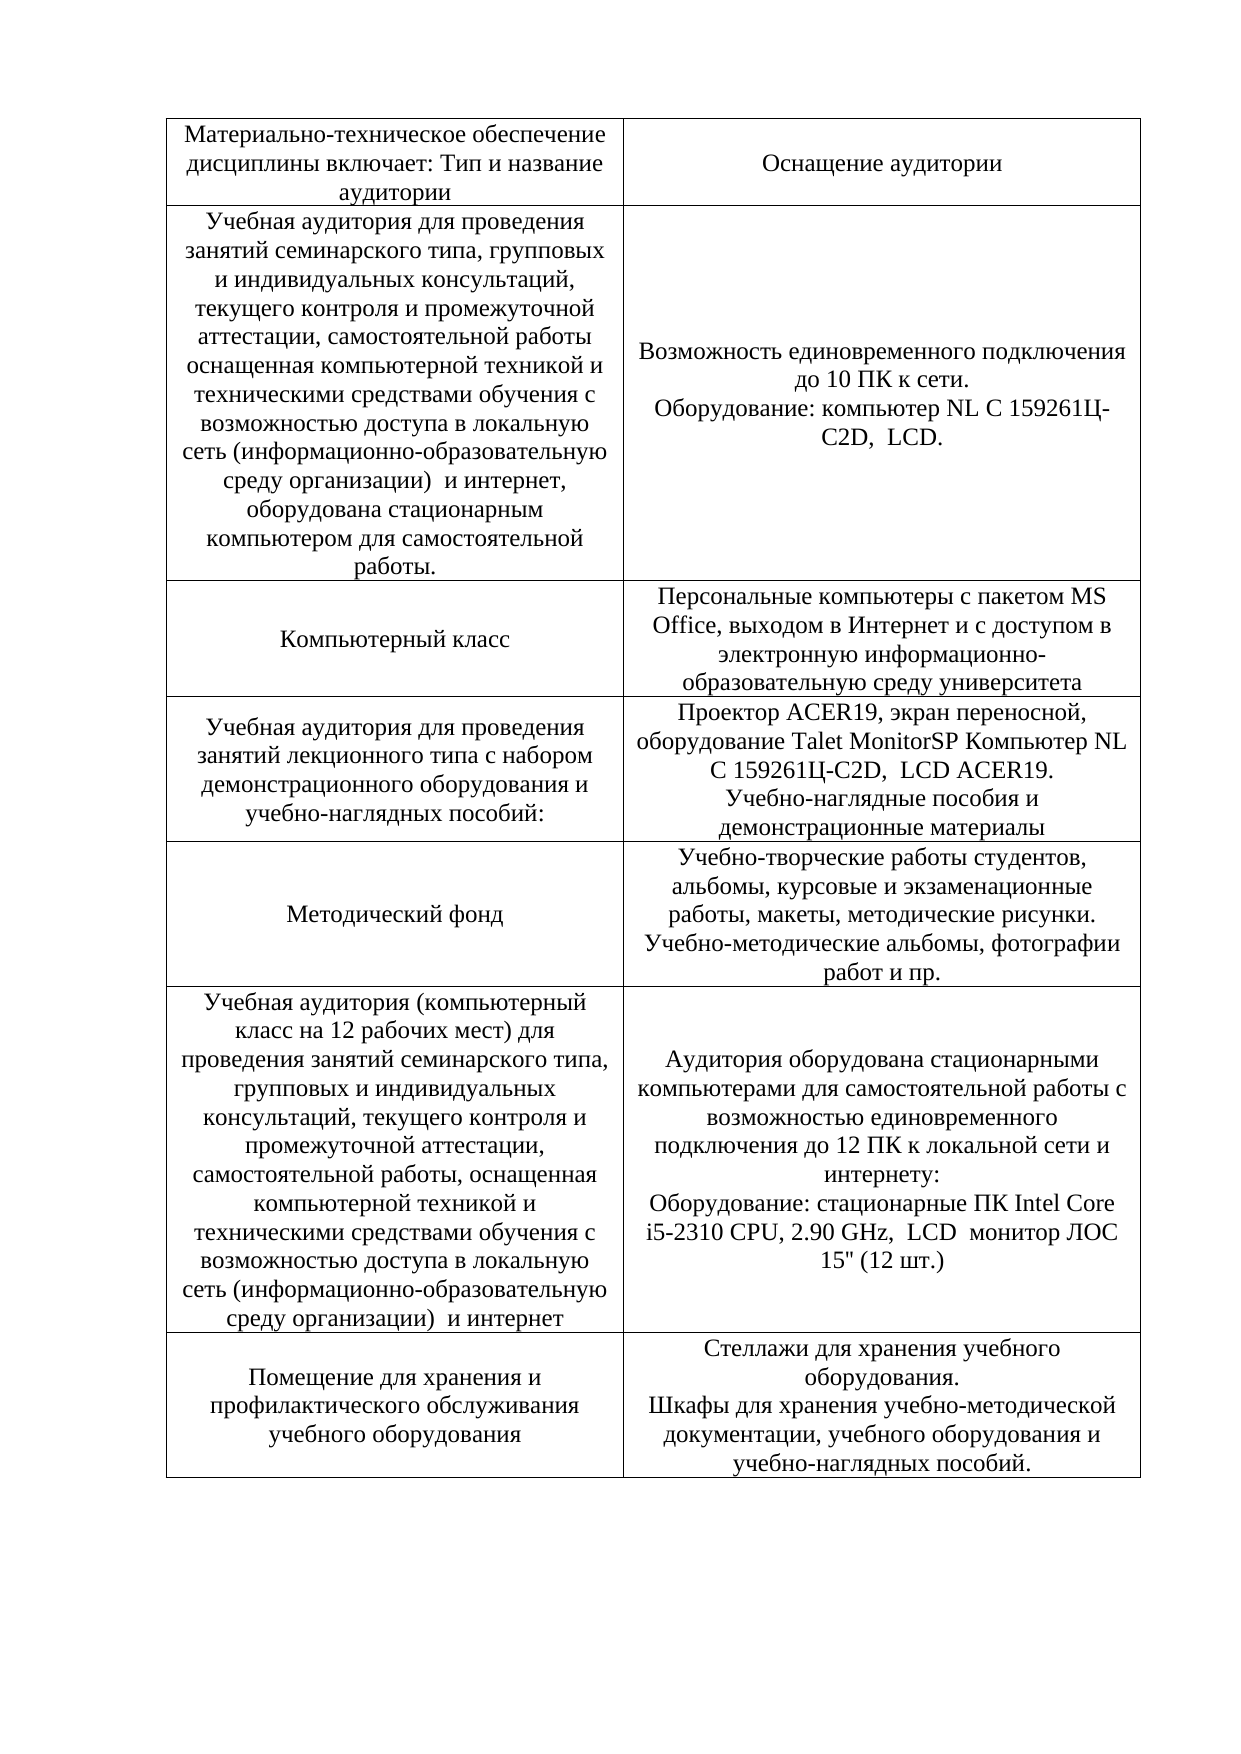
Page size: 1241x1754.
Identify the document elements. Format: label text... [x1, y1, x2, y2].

table_cell Помещение для хранения и профилактического обслуживания учебного оборудования [167, 1333, 623, 1477]
table_cell Учебно-творческие работы студентов, альбомы, курсовые и экзаменационные работы, макеты, методические рисунки. Учебно-методические альбомы, фотографии работ и пр. [624, 842, 1140, 986]
table_cell Проектор ACER19, экран переносной, оборудование Talet MonitorSP Компьютер NL C 159261Ц-С2D, LCD ACER19. Учебно-наглядные пособия и демонстрационные материалы [624, 697, 1140, 841]
table_cell Стеллажи для хранения учебного оборудования. Шкафы для хранения учебно-методической документации, учебного оборудования и учебно-наглядных пособий. [624, 1333, 1140, 1477]
table_cell Методический фонд [167, 842, 623, 986]
table_cell Компьютерный класс [167, 581, 623, 696]
table_cell Аудитория оборудована стационарными компьютерами для самостоятельной работы с возможностью единовременного подключения до 12 ПК к локальной сети и интернету: Оборудование: стационарные ПК Intel Core i5-2310 CPU, 2.90 GHz, LCD монитор ЛОС 15'' (12 шт.) [624, 987, 1140, 1332]
table_cell Возможность единовременного подключения до 10 ПК к сети. Оборудование: компьютер NL C 159261Ц-С2D, LCD. [624, 206, 1140, 580]
table_cell Учебная аудитория (компьютерный класс на 12 рабочих мест) для проведения занятий семинарского типа, групповых и индивидуальных консультаций, текущего контроля и промежуточной аттестации, самостоятельной работы, оснащенная компьютерной техникой и техническими средствами обучения с возможностью доступа в локальную сеть (информационно-образовательную среду организации) и интернет [167, 987, 623, 1332]
table_cell Учебная аудитория для проведения занятий лекционного типа с набором демонстрационного оборудования и учебно-наглядных пособий: [167, 697, 623, 841]
table_cell Персональные компьютеры с пакетом MS Office, выходом в Интернет и с доступом в электронную информационно-образовательную среду университета [624, 581, 1140, 696]
table_cell Учебная аудитория для проведения занятий семинарского типа, групповых и индивидуальных консультаций, текущего контроля и промежуточной аттестации, самостоятельной работы оснащенная компьютерной техникой и техническими средствами обучения с возможностью доступа в локальную сеть (информационно-образовательную среду организации) и интернет, оборудована стационарным компьютером для самостоятельной работы. [167, 206, 623, 580]
table_header Оснащение аудитории [624, 119, 1140, 205]
table_header Материально-техническое обеспечение дисциплины включает: Тип и название аудитории [167, 119, 623, 205]
